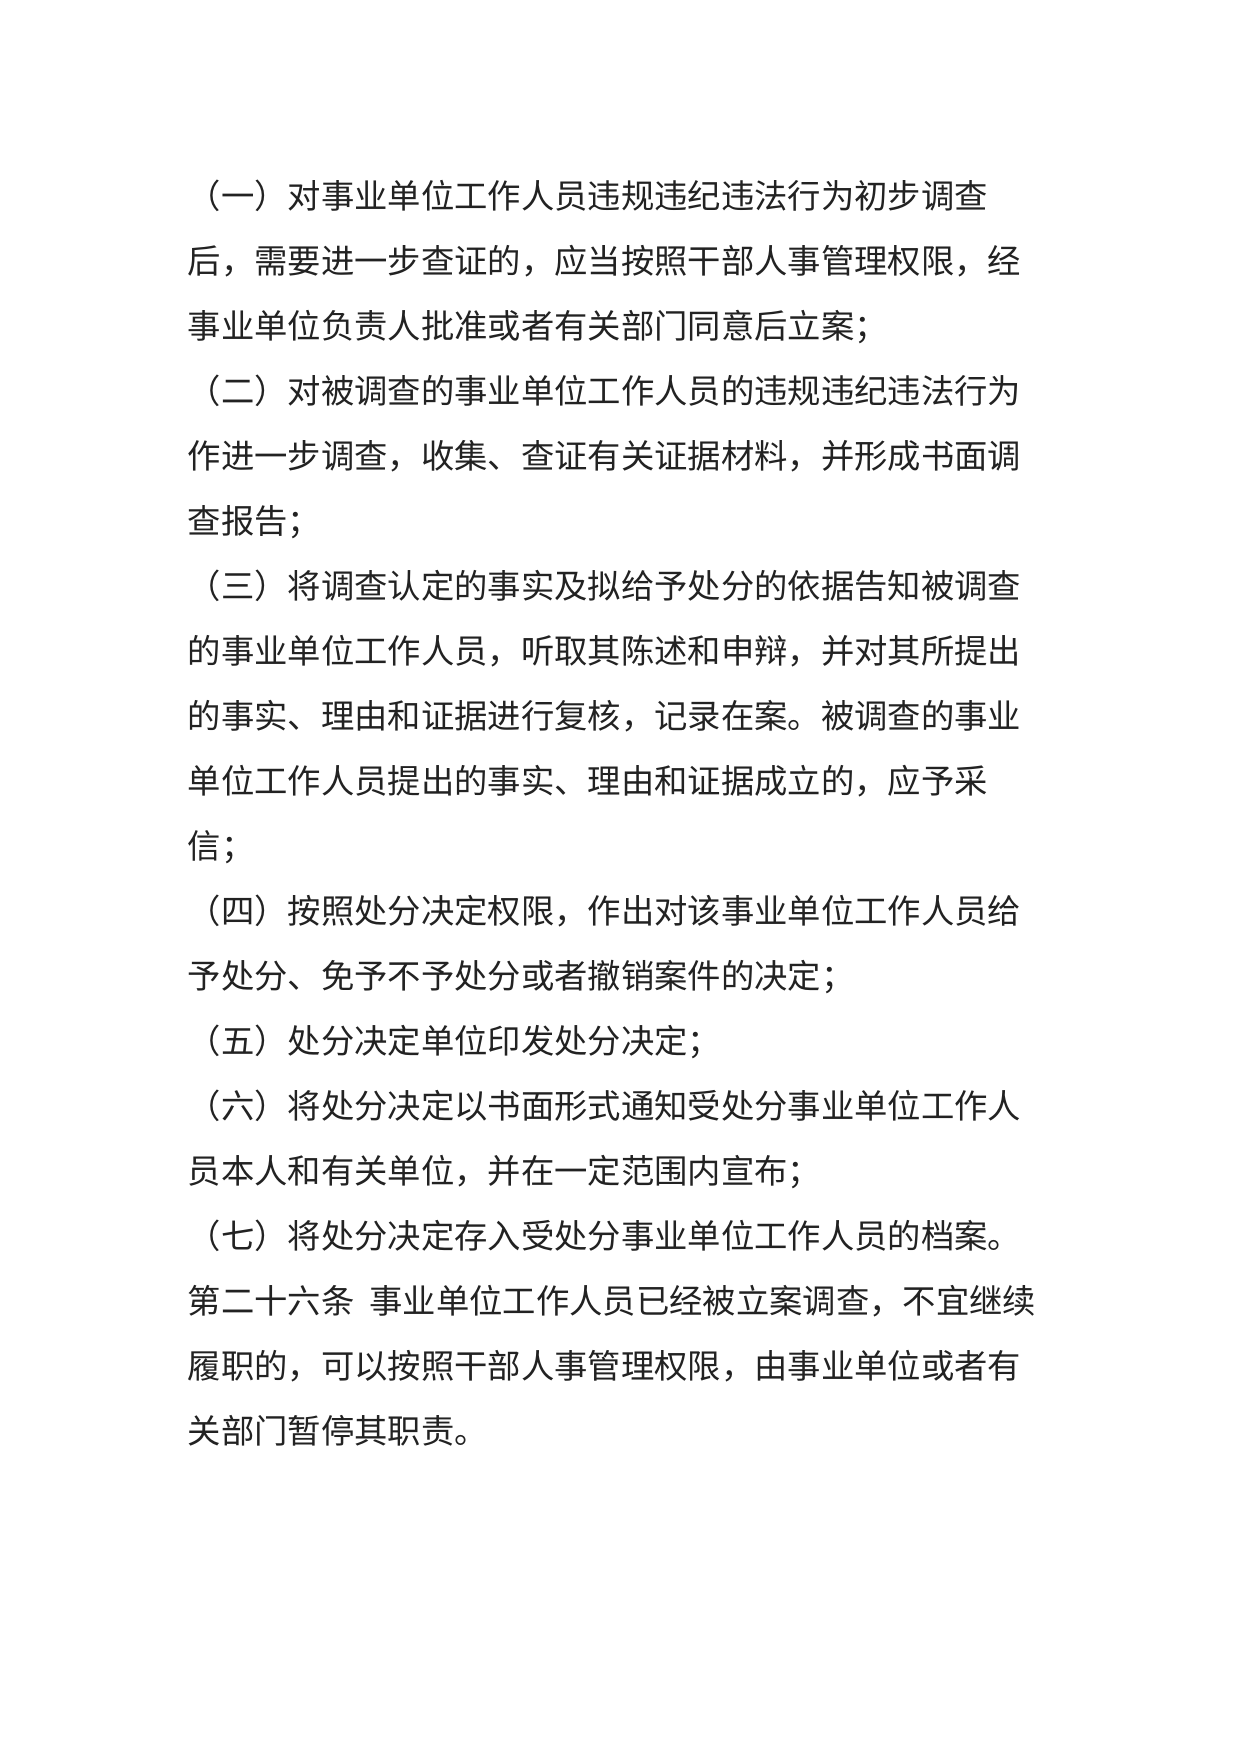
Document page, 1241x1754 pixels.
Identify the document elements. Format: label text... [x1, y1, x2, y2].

text （三）将调查认定的事实及拟给予处分的依据告知被调查的事业单位工作人员，听取其陈述和申辩，并对其所提出的事实、理由和证据进行复核，记录在案。被调查的事业单位工作人员提出的事实、理由和证据成立的，应予采信； [187, 552, 1053, 877]
text （五）处分决定单位印发处分决定； [187, 1007, 1053, 1072]
text （二）对被调查的事业单位工作人员的违规违纪违法行为作进一步调查，收集、查证有关证据材料，并形成书面调查报告； [187, 357, 1053, 552]
text （六）将处分决定以书面形式通知受处分事业单位工作人员本人和有关单位，并在一定范围内宣布； [187, 1072, 1053, 1202]
text （七）将处分决定存入受处分事业单位工作人员的档案。 [187, 1202, 1053, 1267]
text （一）对事业单位工作人员违规违纪违法行为初步调查后，需要进一步查证的，应当按照干部人事管理权限，经事业单位负责人批准或者有关部门同意后立案； [187, 162, 1053, 357]
text 第二十六条 事业单位工作人员已经被立案调查，不宜继续履职的，可以按照干部人事管理权限，由事业单位或者有关部门暂停其职责。 [187, 1267, 1053, 1462]
text （四）按照处分决定权限，作出对该事业单位工作人员给予处分、免予不予处分或者撤销案件的决定； [187, 877, 1053, 1007]
